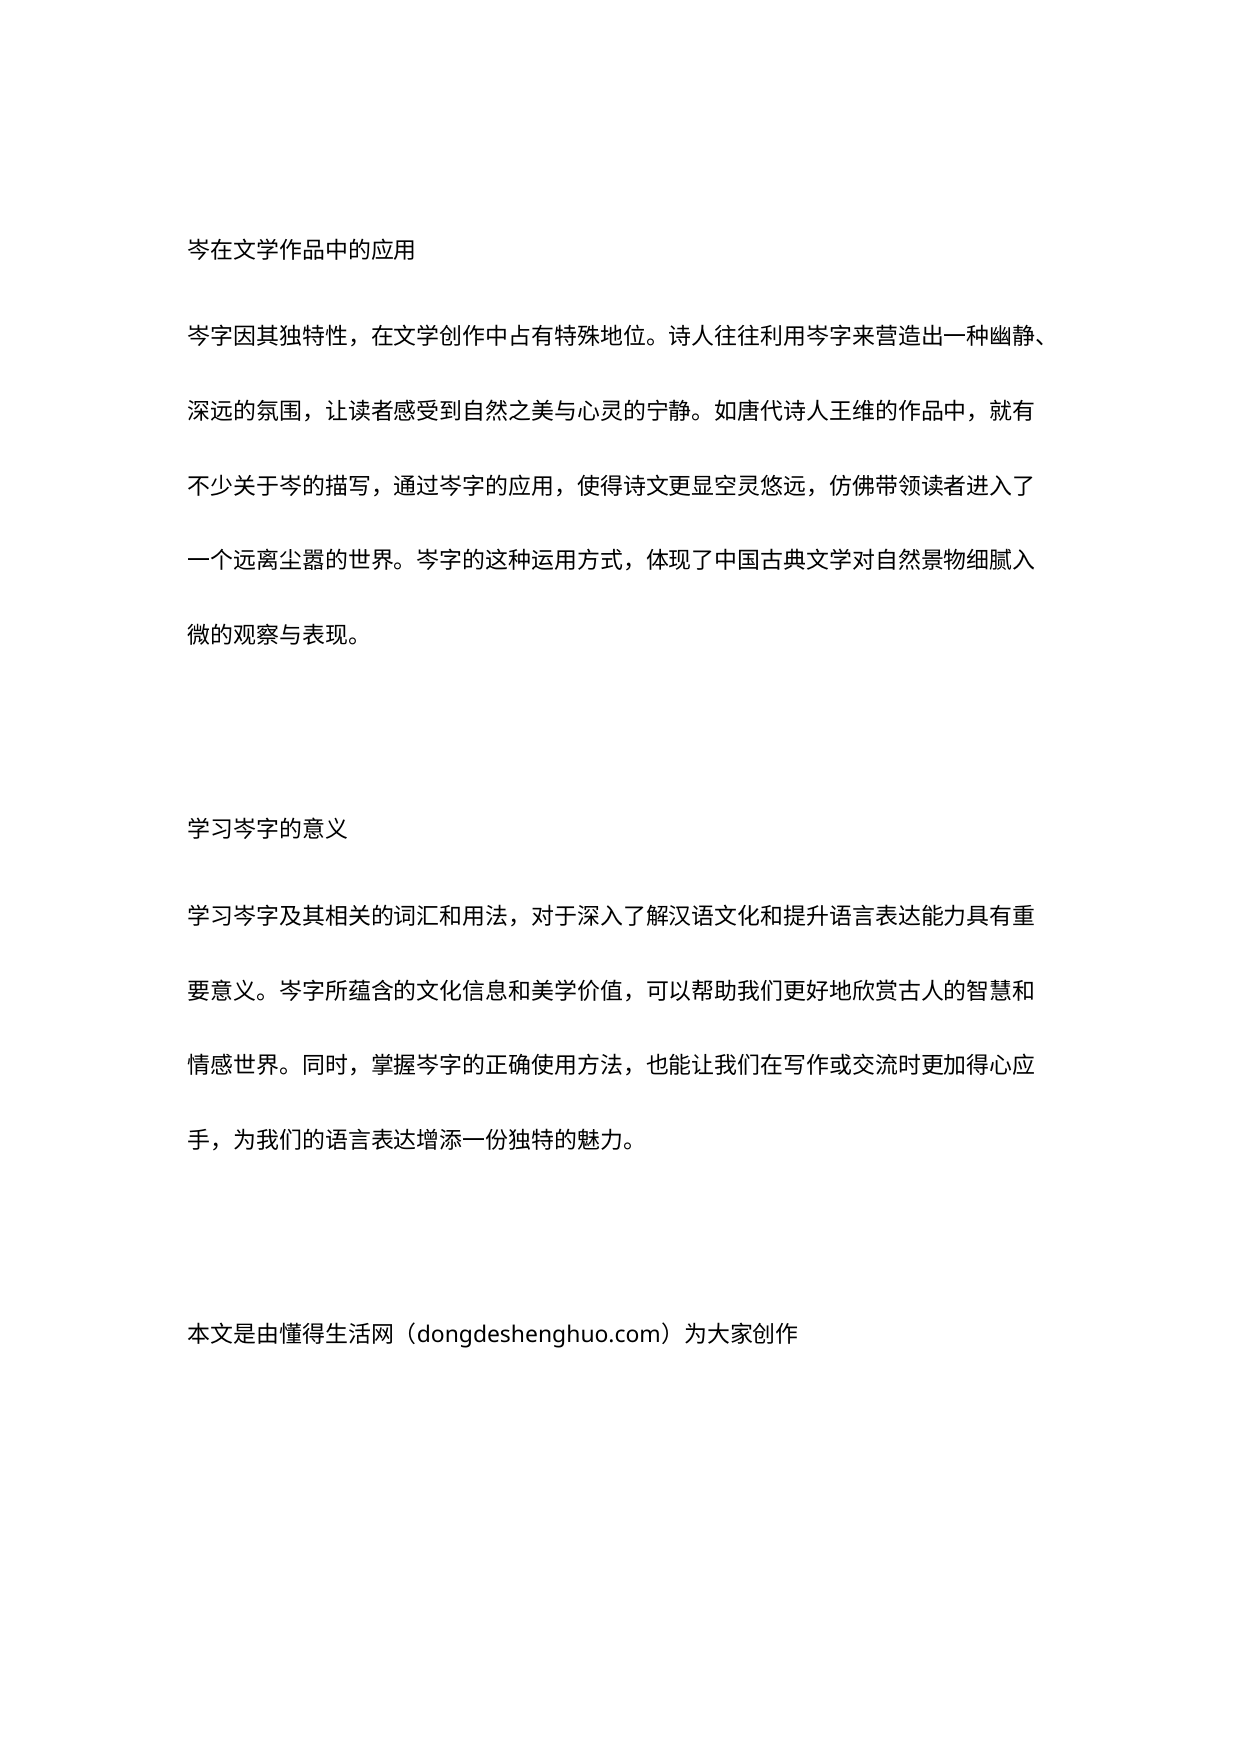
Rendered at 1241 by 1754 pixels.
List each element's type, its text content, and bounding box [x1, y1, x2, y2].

text 学习岑字及其相关的词汇和用法，对于深入了解汉语文化和提升语言表达能力具有重要意义。岑字所蕴含的文化信息和美学价值，可以帮助我们更好地欣赏古人的智慧和情感世界。同时，掌握岑字的正确使用方法，也能让我们在写作或交流时更加得心应手，为我们的语言表达增添一份独特的魅力。 [187, 882, 1053, 1171]
text 岑字因其独特性，在文学创作中占有特殊地位。诗人往往利用岑字来营造出一种幽静、深远的氛围，让读者感受到自然之美与心灵的宁静。如唐代诗人王维的作品中，就有不少关于岑的描写，通过岑字的应用，使得诗文更显空灵悠远，仿佛带领读者进入了一个远离尘嚣的世界。岑字的这种运用方式，体现了中国古典文学对自然景物细腻入微的观察与表现。 [187, 302, 1053, 666]
text 岑在文学作品中的应用 [187, 216, 1053, 281]
text 本文是由懂得生活网（dongdeshenghuo.com）为大家创作 [187, 1300, 1053, 1365]
text 学习岑字的意义 [187, 795, 1053, 860]
